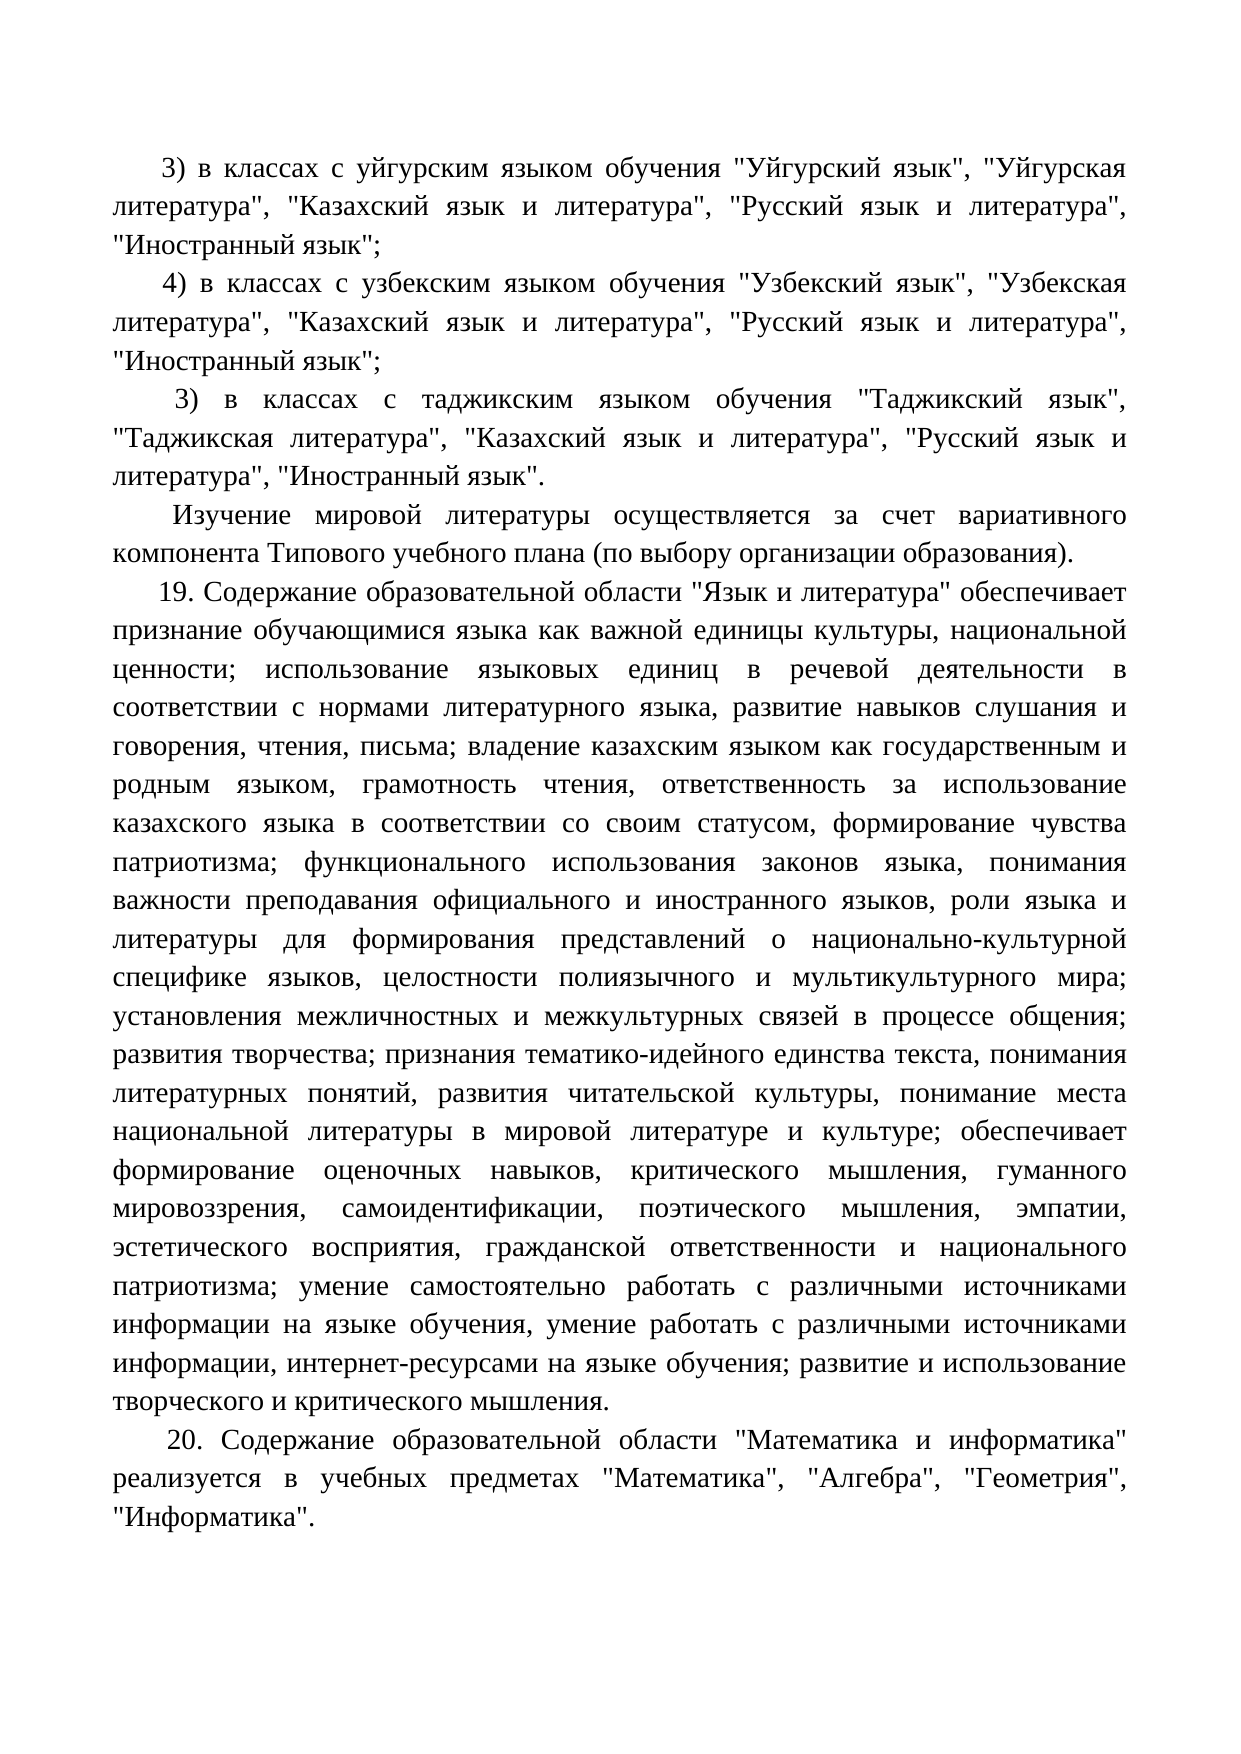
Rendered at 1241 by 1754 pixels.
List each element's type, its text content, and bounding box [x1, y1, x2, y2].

text 3) в классах с таджикским языком обучения "Таджикский язык", "Таджикская литература", "Казахский язык и литература", "Русский язык и литература", "Иностранный язык". [112, 381, 1128, 492]
text 20. Содержание образовательной области "Математика и информатика" реализуется в учебных предметах "Математика", "Алгебра", "Геометрия", "Информатика". [112, 1422, 1128, 1532]
text 3) в классах с уйгурским языком обучения "Уйгурский язык", "Уйгурская литература", "Казахский язык и литература", "Русский язык и литература", "Иностранный язык"; [112, 150, 1128, 261]
text Изучение мировой литературы осуществляется за счет вариативного компонента Типового учебного плана (по выбору организации образования). [112, 497, 1128, 569]
text 19. Содержание образовательной области "Язык и литература" обеспечивает признание обучающимися языка как важной единицы культуры, национальной ценности; использование языковых единиц в речевой деятельности в соответствии с нормами литературного языка, развитие навыков слушания и говорения, чтения, письма; владение казахским языком как государственным и родным языком, грамотность чтения, ответственность за использование казахского языка в соответствии со своим статусом, формирование чувства патриотизма; функционального использования законов языка, понимания важности преподавания официального и иностранного языков, роли языка и литературы для формирования представлений о национально-культурной специфике языков, целостности полиязычного и мультикультурного мира; установления межличностных и межкультурных связей в процессе общения; развития творчества; признания тематико-идейного единства текста, понимания литературных понятий, развития читательской культуры, понимание места национальной литературы в мировой литературе и культуре; обеспечивает формирование оценочных навыков, критического мышления, гуманного мировоззрения, самоидентификации, поэтического мышления, эмпатии, эстетического восприятия, гражданской ответственности и национального патриотизма; умение самостоятельно работать с различными источниками информации на языке обучения, умение работать с различными источниками информации, интернет-ресурсами на языке обучения; развитие и использование творческого и критического мышления. [112, 574, 1128, 1417]
text 4) в классах с узбекским языком обучения "Узбекский язык", "Узбекская литература", "Казахский язык и литература", "Русский язык и литература", "Иностранный язык"; [112, 266, 1128, 376]
